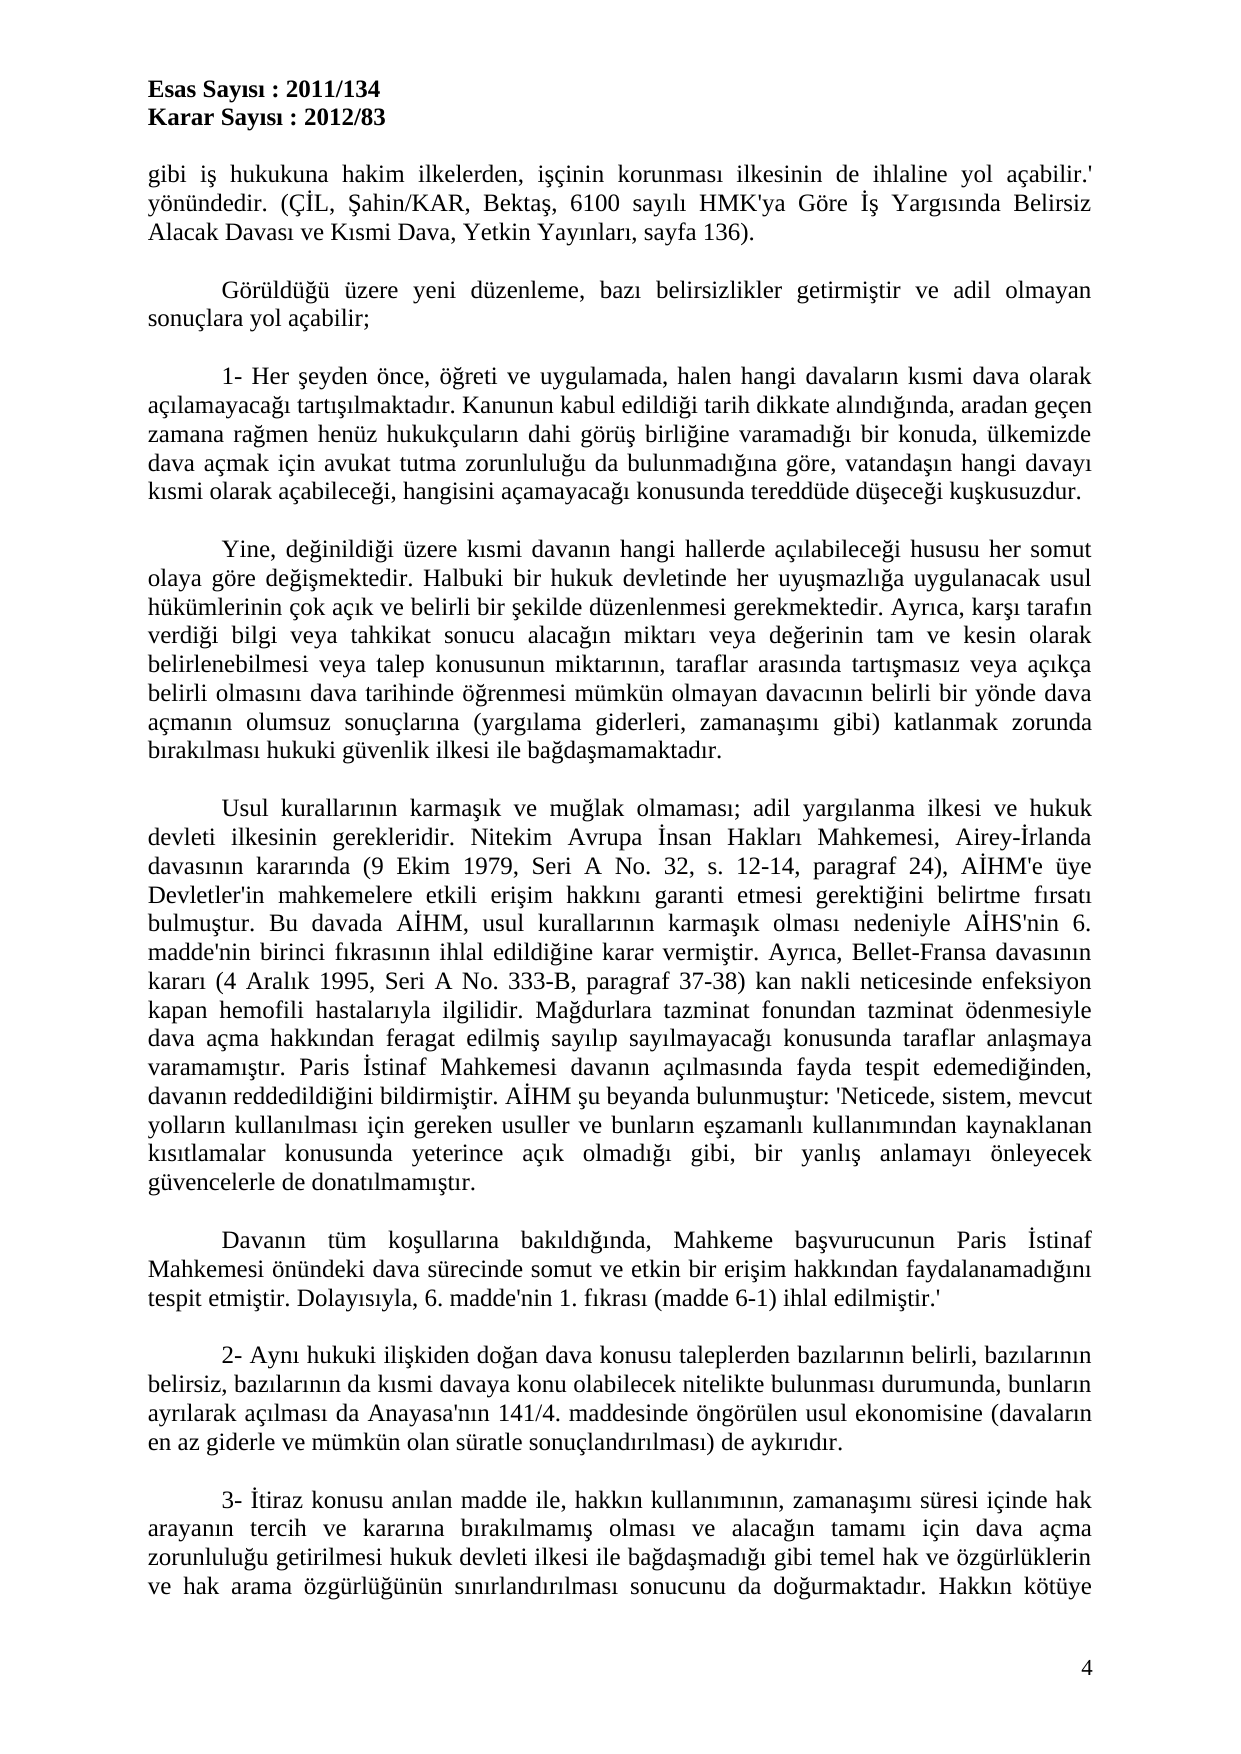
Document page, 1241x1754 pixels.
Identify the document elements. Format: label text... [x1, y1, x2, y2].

text 1- Her şeyden önce, öğreti ve uygulamada, halen hangi davaların kısmi dava olarak açılamayacağı tartışılmaktadır. Kanunun kabul edildiği tarih dikkate alındığında, aradan geçen zamana rağmen henüz hukukçuların dahi görüş birliğine varamadığı bir konuda, ülkemizde dava açmak için avukat tutma zorunluluğu da bulunmadığına göre, vatandaşın hangi davayı kısmi olarak açabileceği, hangisini açamayacağı konusunda tereddüde düşeceği kuşkusuzdur. [148, 361, 1093, 505]
text 2- Aynı hukuki ilişkiden doğan dava konusu taleplerden bazılarının belirli, bazılarının belirsiz, bazılarının da kısmi davaya konu olabilecek nitelikte bulunması durumunda, bunların ayrılarak açılması da Anayasa'nın 141/4. maddesinde öngörülen usul ekonomisine (davaların en az giderle ve mümkün olan süratle sonuçlandırılması) de aykırıdır. [148, 1341, 1093, 1456]
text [148, 159, 1093, 246]
text Usul kurallarının karmaşık ve muğlak olmaması; adil yargılanma ilkesi ve hukuk devleti ilkesinin gerekleridir. Nitekim Avrupa İnsan Hakları Mahkemesi, Airey-İrlanda davasının kararında (9 Ekim 1979, Seri A No. 32, s. 12-14, paragraf 24), AİHM'e üye Devletler'in mahkemelere etkili erişim hakkını garanti etmesi gerektiğini belirtme fırsatı bulmuştur. Bu davada AİHM, usul kurallarının karmaşık olması nedeniyle AİHS'nin 6. madde'nin birinci fıkrasının ihlal edildiğine karar vermiştir. Ayrıca, Bellet-Fransa davasının kararı (4 Aralık 1995, Seri A No. 333-B, paragraf 37-38) kan nakli neticesinde enfeksiyon kapan hemofili hastalarıyla ilgilidir. Mağdurlara tazminat fonundan tazminat ödenmesiyle dava açma hakkından feragat edilmiş sayılıp sayılmayacağı konusunda taraflar anlaşmaya varamamıştır. Paris İstinaf Mahkemesi davanın açılmasında fayda tespit edemediğinden, davanın reddedildiğini bildirmiştir. AİHM şu beyanda bulunmuştur: 'Neticede, sistem, mevcut yolların kullanılması için gereken usuller ve bunların eşzamanlı kullanımından kaynaklanan kısıtlamalar konusunda yeterince açık olmadığı gibi, bir yanlış anlamayı önleyecek güvencelerle de donatılmamıştır. [148, 793, 1093, 1196]
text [148, 1485, 1093, 1600]
text Görüldüğü üzere yeni düzenleme, bazı belirsizlikler getirmiştir ve adil olmayan sonuçlara yol açabilir; [148, 275, 1093, 332]
text Davanın tüm koşullarına bakıldığında, Mahkeme başvurucunun Paris İstinaf Mahkemesi önündeki dava sürecinde somut ve etkin bir erişim hakkından faydalanamadığını tespit etmiştir. Dolayısıyla, 6. madde'nin 1. fıkrası (madde 6-1) ihlal edilmiştir.' [148, 1225, 1093, 1311]
text Yine, değinildiği üzere kısmi davanın hangi hallerde açılabileceği hususu her somut olaya göre değişmektedir. Halbuki bir hukuk devletinde her uyuşmazlığa uygulanacak usul hükümlerinin çok açık ve belirli bir şekilde düzenlenmesi gerekmektedir. Ayrıca, karşı tarafın verdiği bilgi veya tahkikat sonucu alacağın miktarı veya değerinin tam ve kesin olarak belirlenebilmesi veya talep konusunun miktarının, taraflar arasında tartışmasız veya açıkça belirli olmasını dava tarihinde öğrenmesi mümkün olmayan davacının belirli bir yönde dava açmanın olumsuz sonuçlarına (yargılama giderleri, zamanaşımı gibi) katlanmak zorunda bırakılması hukuki güvenlik ilkesi ile bağdaşmamaktadır. [148, 534, 1093, 764]
